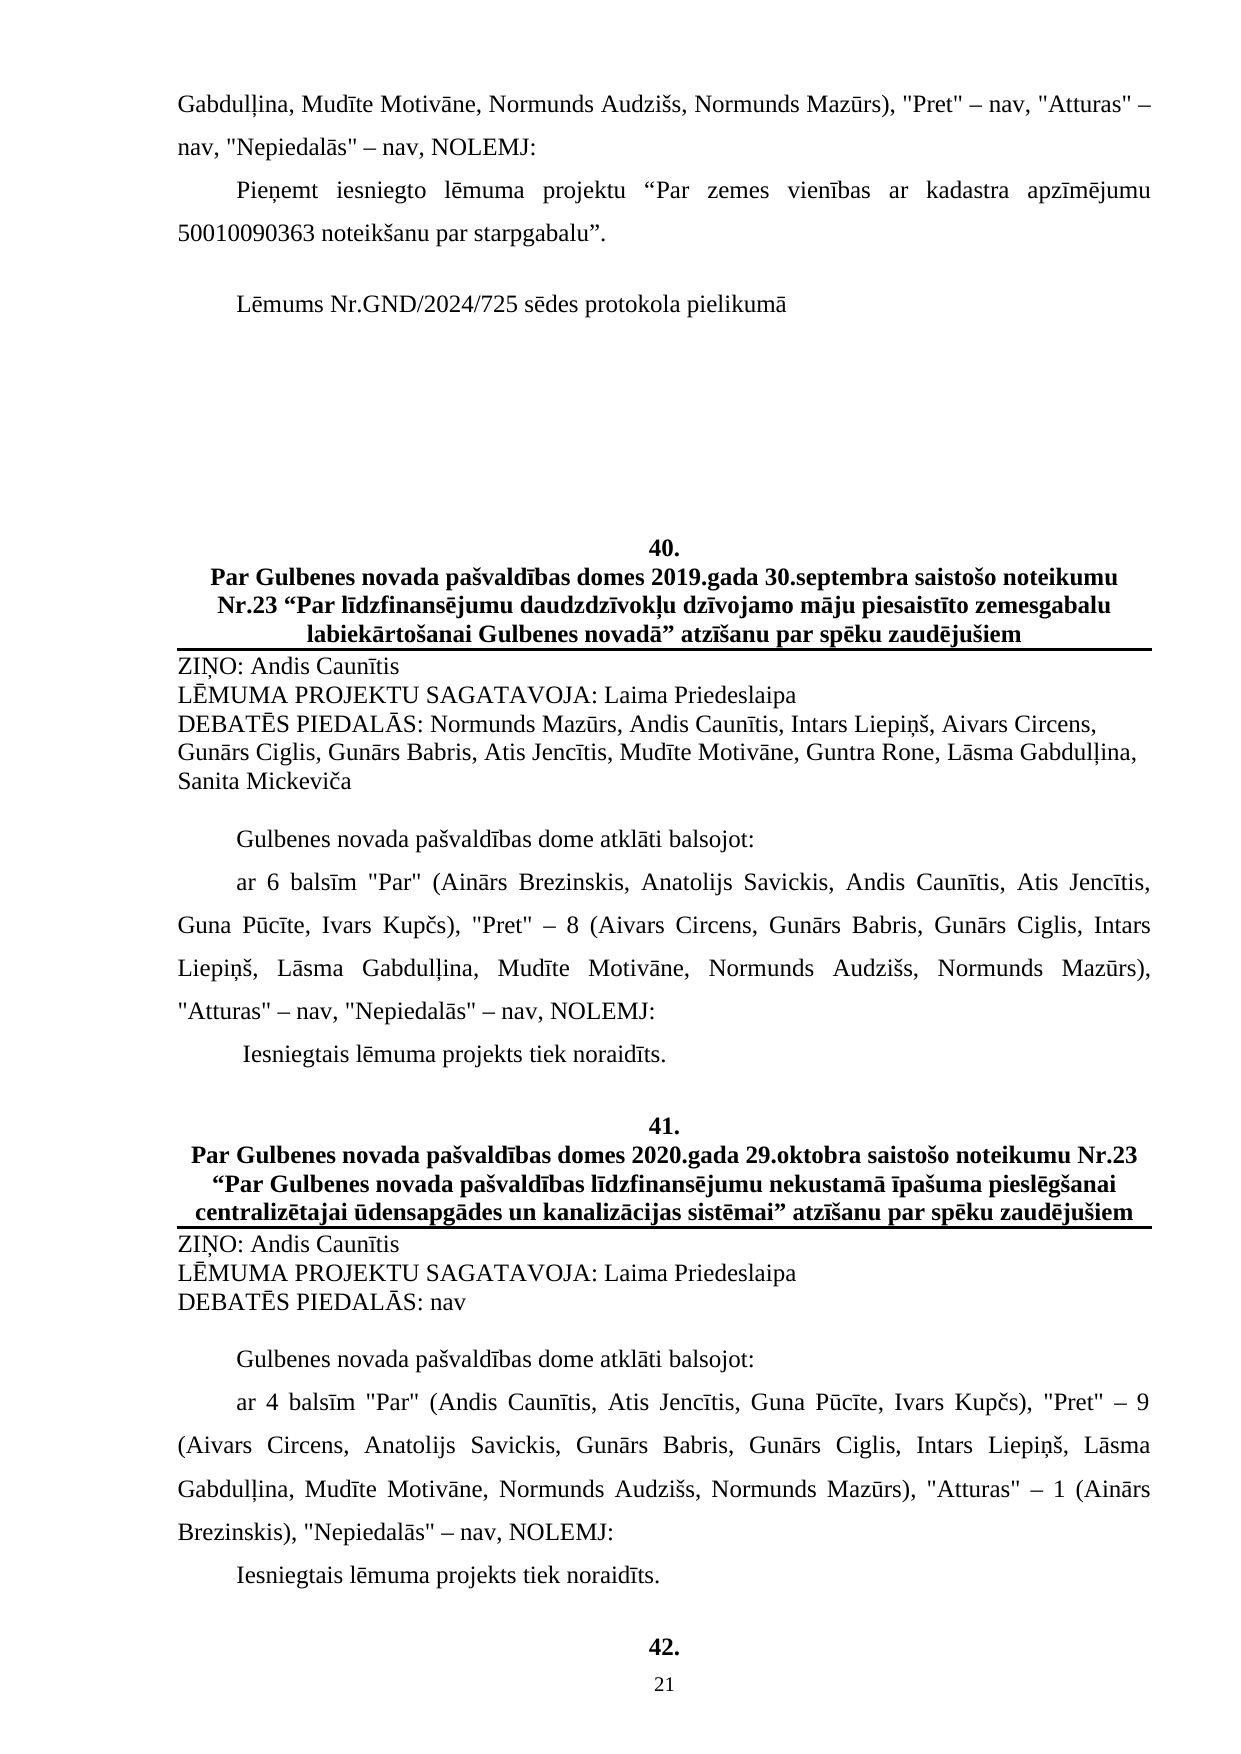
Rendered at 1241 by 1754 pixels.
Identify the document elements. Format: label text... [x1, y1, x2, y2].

text Par Gulbenes novada pašvaldības domes 2020.gada 29.oktobra saistošo noteikumu Nr.23 “Par Gulbenes novada pašvaldības līdzfinansējumu nekustamā īpašuma pieslēgšanai centralizētajai ūdensapgādes un kanalizācijas sistēmai” atzīšanu par spēku zaudējušiem [177, 1140, 1152, 1226]
text LĒMUMA PROJEKTU SAGATAVOJA: Laima Priedeslaipa [177, 680, 1152, 709]
text 40. [177, 533, 1152, 562]
text Gulbenes novada pašvaldības dome atklāti balsojot: [177, 1344, 1152, 1373]
text Gulbenes novada pašvaldības dome atklāti balsojot: [177, 824, 1152, 852]
text Lēmums Nr.GND/2024/725 sēdes protokola pielikumā [177, 289, 1152, 317]
text Iesniegtais lēmuma projekts tiek noraidīts. [177, 1039, 1152, 1068]
text ZIŅO: Andis Caunītis [177, 1229, 1152, 1258]
text ar 6 balsīm "Par" (Ainārs Brezinskis, Anatolijs Savickis, Andis Caunītis, Atis Jencītis, Guna Pūcīte, Ivars Kupčs), "Pret" – 8 (Aivars Circens, Gunārs Babris, Gunārs Ciglis, Intars Liepiņš, Lāsma Gabdulļina, Mudīte Motivāne, Normunds Audzišs, Normunds Mazūrs), "Atturas" – nav, "Nepiedalās" – nav, NOLEMJ: [177, 867, 1152, 1025]
text 42. [177, 1632, 1152, 1661]
text 41. [177, 1111, 1152, 1140]
text Iesniegtais lēmuma projekts tiek noraidīts. [177, 1560, 1152, 1589]
text ZIŅO: Andis Caunītis [177, 651, 1152, 680]
text Par Gulbenes novada pašvaldības domes 2019.gada 30.septembra saistošo noteikumu Nr.23 “Par līdzfinansējumu daudzdzīvokļu dzīvojamo māju piesaistīto zemesgabalu labiekārtošanai Gulbenes novadā” atzīšanu par spēku zaudējušiem [177, 562, 1152, 648]
text ar 4 balsīm "Par" (Andis Caunītis, Atis Jencītis, Guna Pūcīte, Ivars Kupčs), "Pret" – 9 (Aivars Circens, Anatolijs Savickis, Gunārs Babris, Gunārs Ciglis, Intars Liepiņš, Lāsma Gabdulļina, Mudīte Motivāne, Normunds Audzišs, Normunds Mazūrs), "Atturas" – 1 (Ainārs Brezinskis), "Nepiedalās" – nav, NOLEMJ: [177, 1387, 1152, 1546]
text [177, 89, 1152, 161]
text DEBATĒS PIEDALĀS: Normunds Mazūrs, Andis Caunītis, Intars Liepiņš, Aivars Circens, Gunārs Ciglis, Gunārs Babris, Atis Jencītis, Mudīte Motivāne, Guntra Rone, Lāsma Gabdulļina, Sanita Mickeviča [177, 709, 1152, 795]
text DEBATĒS PIEDALĀS: nav [177, 1287, 1152, 1316]
text LĒMUMA PROJEKTU SAGATAVOJA: Laima Priedeslaipa [177, 1258, 1152, 1287]
text Pieņemt iesniegto lēmuma projektu “Par zemes vienības ar kadastra apzīmējumu 50010090363 noteikšanu par starpgabalu”. [177, 175, 1152, 247]
